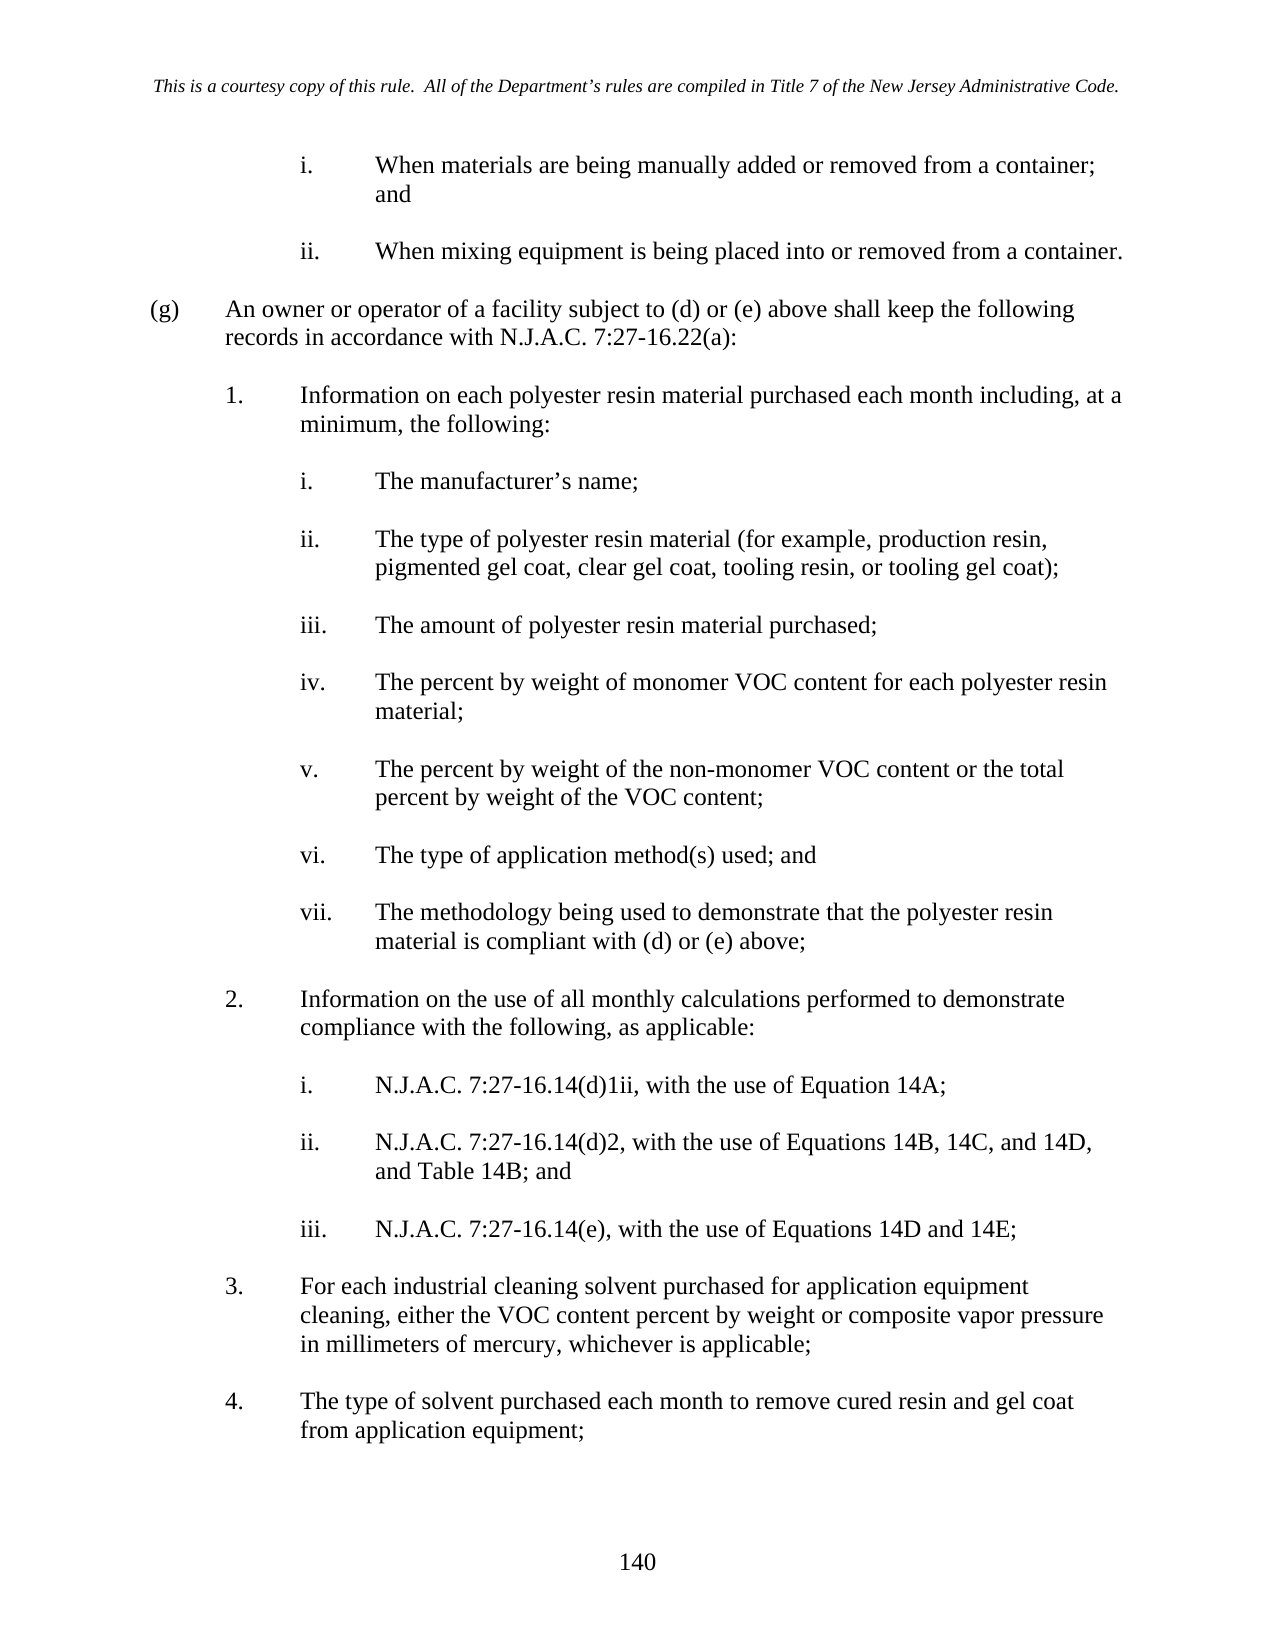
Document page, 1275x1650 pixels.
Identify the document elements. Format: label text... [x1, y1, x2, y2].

text i. When materials are being manually added or removed from a container; and [300, 150, 1125, 207]
text vi. The type of application method(s) used; and [300, 840, 1125, 869]
text 3. For each industrial cleaning solvent purchased for application equipment cleaning, either the VOC content percent by weight or composite vapor pressure in millimeters of mercury, whichever is applicable; [225, 1271, 1125, 1357]
text ii. The type of polyester resin material (for example, production resin, pigmented gel coat, clear gel coat, tooling resin, or tooling gel coat); [300, 524, 1125, 581]
text v. The percent by weight of the non-monomer VOC content or the total percent by weight of the VOC content; [300, 754, 1125, 811]
text iii. The amount of polyester resin material purchased; [300, 610, 1125, 639]
text 2. Information on the use of all monthly calculations performed to demonstrate compliance with the following, as applicable: [225, 984, 1125, 1041]
text ii. N.J.A.C. 7:27-16.14(d)2, with the use of Equations 14B, 14C, and 14D, and Table 14B; and [300, 1127, 1125, 1185]
text i. N.J.A.C. 7:27-16.14(d)1ii, with the use of Equation 14A; [300, 1070, 1125, 1099]
text vii. The methodology being used to demonstrate that the polyester resin material is compliant with (d) or (e) above; [300, 897, 1125, 955]
text 4. The type of solvent purchased each month to remove cured resin and gel coat from application equipment; [225, 1386, 1125, 1444]
text i. The manufacturer’s name; [300, 466, 1125, 495]
text iii. N.J.A.C. 7:27-16.14(e), with the use of Equations 14D and 14E; [300, 1214, 1125, 1242]
text iv. The percent by weight of monomer VOC content for each polyester resin material; [300, 667, 1125, 725]
text (g) An owner or operator of a facility subject to (d) or (e) above shall keep the following records in accordance with N.J.A.C. 7:27-16.22(a): [150, 294, 1125, 351]
text 1. Information on each polyester resin material purchased each month including, at a minimum, the following: [225, 380, 1125, 437]
text ii. When mixing equipment is being placed into or removed from a container. [300, 236, 1125, 265]
